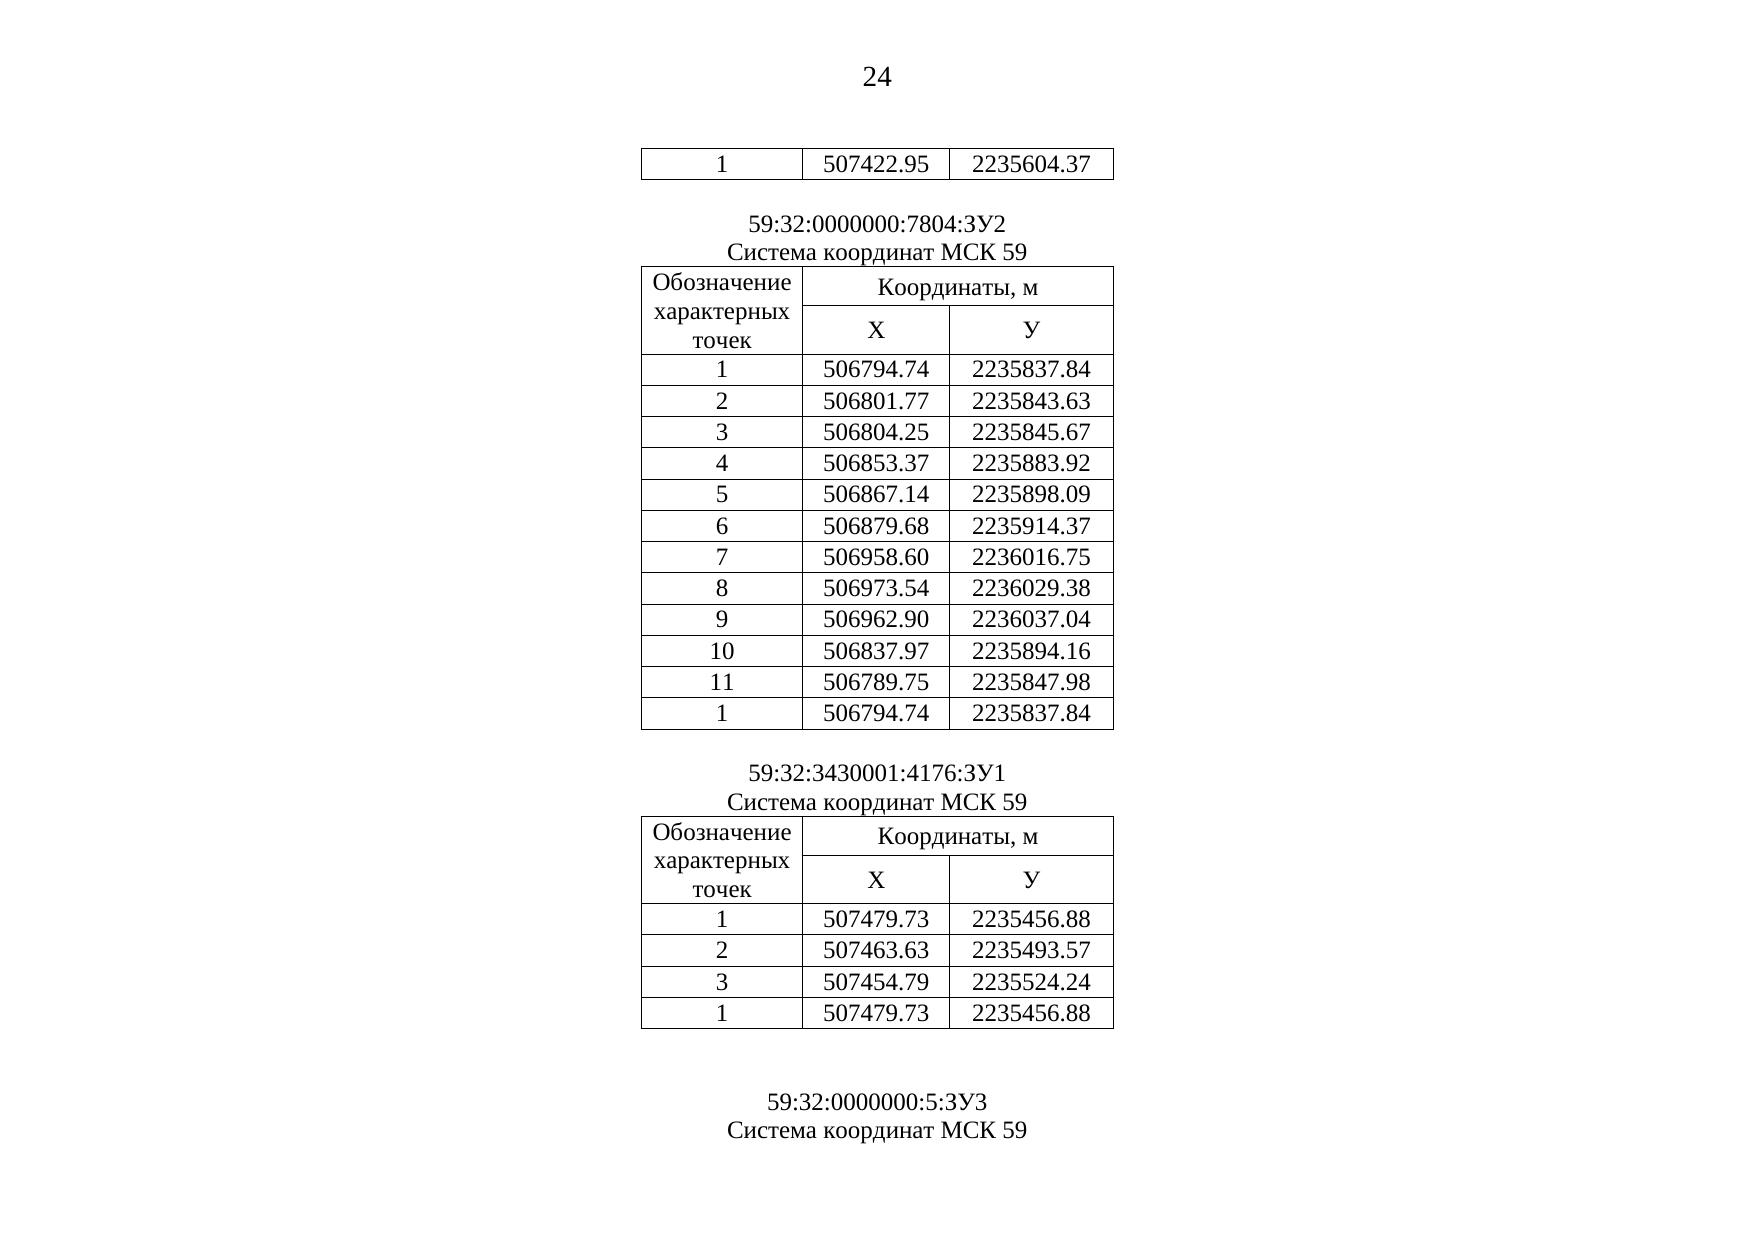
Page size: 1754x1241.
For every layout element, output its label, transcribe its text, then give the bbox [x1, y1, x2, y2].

table_cell 2235894.16 [950, 636, 1113, 666]
table_cell 506794.74 [803, 698, 949, 728]
table_cell 11 [642, 667, 802, 697]
table_cell 507479.73 [803, 998, 949, 1028]
table_cell 10 [642, 636, 802, 666]
table_cell 506973.54 [803, 573, 949, 603]
table_cell 1 [642, 698, 802, 728]
table_cell 2235914.37 [950, 511, 1113, 541]
table_cell 2235837.84 [950, 698, 1113, 728]
table_cell 507463.63 [803, 935, 949, 966]
table_cell 1 [642, 149, 802, 179]
table_cell 9 [642, 605, 802, 635]
table_cell 1 [642, 904, 802, 934]
table_cell 2236016.75 [950, 542, 1113, 572]
table_cell 507479.73 [803, 904, 949, 934]
table_cell 506837.97 [803, 636, 949, 666]
table_cell 6 [642, 511, 802, 541]
table_cell 3 [642, 967, 802, 997]
table_cell 2235837.84 [950, 355, 1113, 385]
table_cell 2235604.37 [950, 149, 1113, 179]
table_cell Х [803, 306, 949, 353]
text Система координат МСК 59 [118, 237, 1636, 266]
table_cell 4 [642, 448, 802, 478]
table_cell 2 [642, 935, 802, 966]
table_cell 8 [642, 573, 802, 603]
table_header Обозначение характерных точек [642, 817, 802, 903]
table_cell 2235845.67 [950, 417, 1113, 447]
table_cell 2 [642, 386, 802, 416]
table_header Координаты, м [803, 267, 1113, 305]
table_cell 3 [642, 417, 802, 447]
table_cell У [950, 856, 1113, 903]
table_cell 2235883.92 [950, 448, 1113, 478]
table_cell 506804.25 [803, 417, 949, 447]
table_cell 506801.77 [803, 386, 949, 416]
table_cell 2236037.04 [950, 605, 1113, 635]
text Система координат МСК 59 [118, 787, 1636, 816]
table_cell 1 [642, 998, 802, 1028]
table_cell 507422.95 [803, 149, 949, 179]
table_cell 5 [642, 480, 802, 510]
table_cell 1 [642, 355, 802, 385]
table_cell Х [803, 856, 949, 903]
table_cell 2235898.09 [950, 480, 1113, 510]
table_cell 507454.79 [803, 967, 949, 997]
table_cell 2236029.38 [950, 573, 1113, 603]
table_header Обозначение характерных точек [642, 267, 802, 353]
text 59:32:3430001:4176:ЗУ1 [118, 758, 1636, 787]
table_cell 506962.90 [803, 605, 949, 635]
text Система координат МСК 59 [118, 1115, 1636, 1144]
table_cell 506853.37 [803, 448, 949, 478]
table_cell 506794.74 [803, 355, 949, 385]
table_cell 506879.68 [803, 511, 949, 541]
table_cell 7 [642, 542, 802, 572]
table_cell 2235456.88 [950, 998, 1113, 1028]
table_cell 2235847.98 [950, 667, 1113, 697]
table_cell 2235493.57 [950, 935, 1113, 966]
text 59:32:0000000:7804:ЗУ2 [118, 209, 1636, 237]
table_cell 506789.75 [803, 667, 949, 697]
table_header Координаты, м [803, 817, 1113, 855]
table_cell У [950, 306, 1113, 353]
table_cell 506867.14 [803, 480, 949, 510]
table_cell 506958.60 [803, 542, 949, 572]
table_cell 2235524.24 [950, 967, 1113, 997]
text 59:32:0000000:5:ЗУ3 [118, 1087, 1636, 1115]
table_cell 2235456.88 [950, 904, 1113, 934]
table_cell 2235843.63 [950, 386, 1113, 416]
